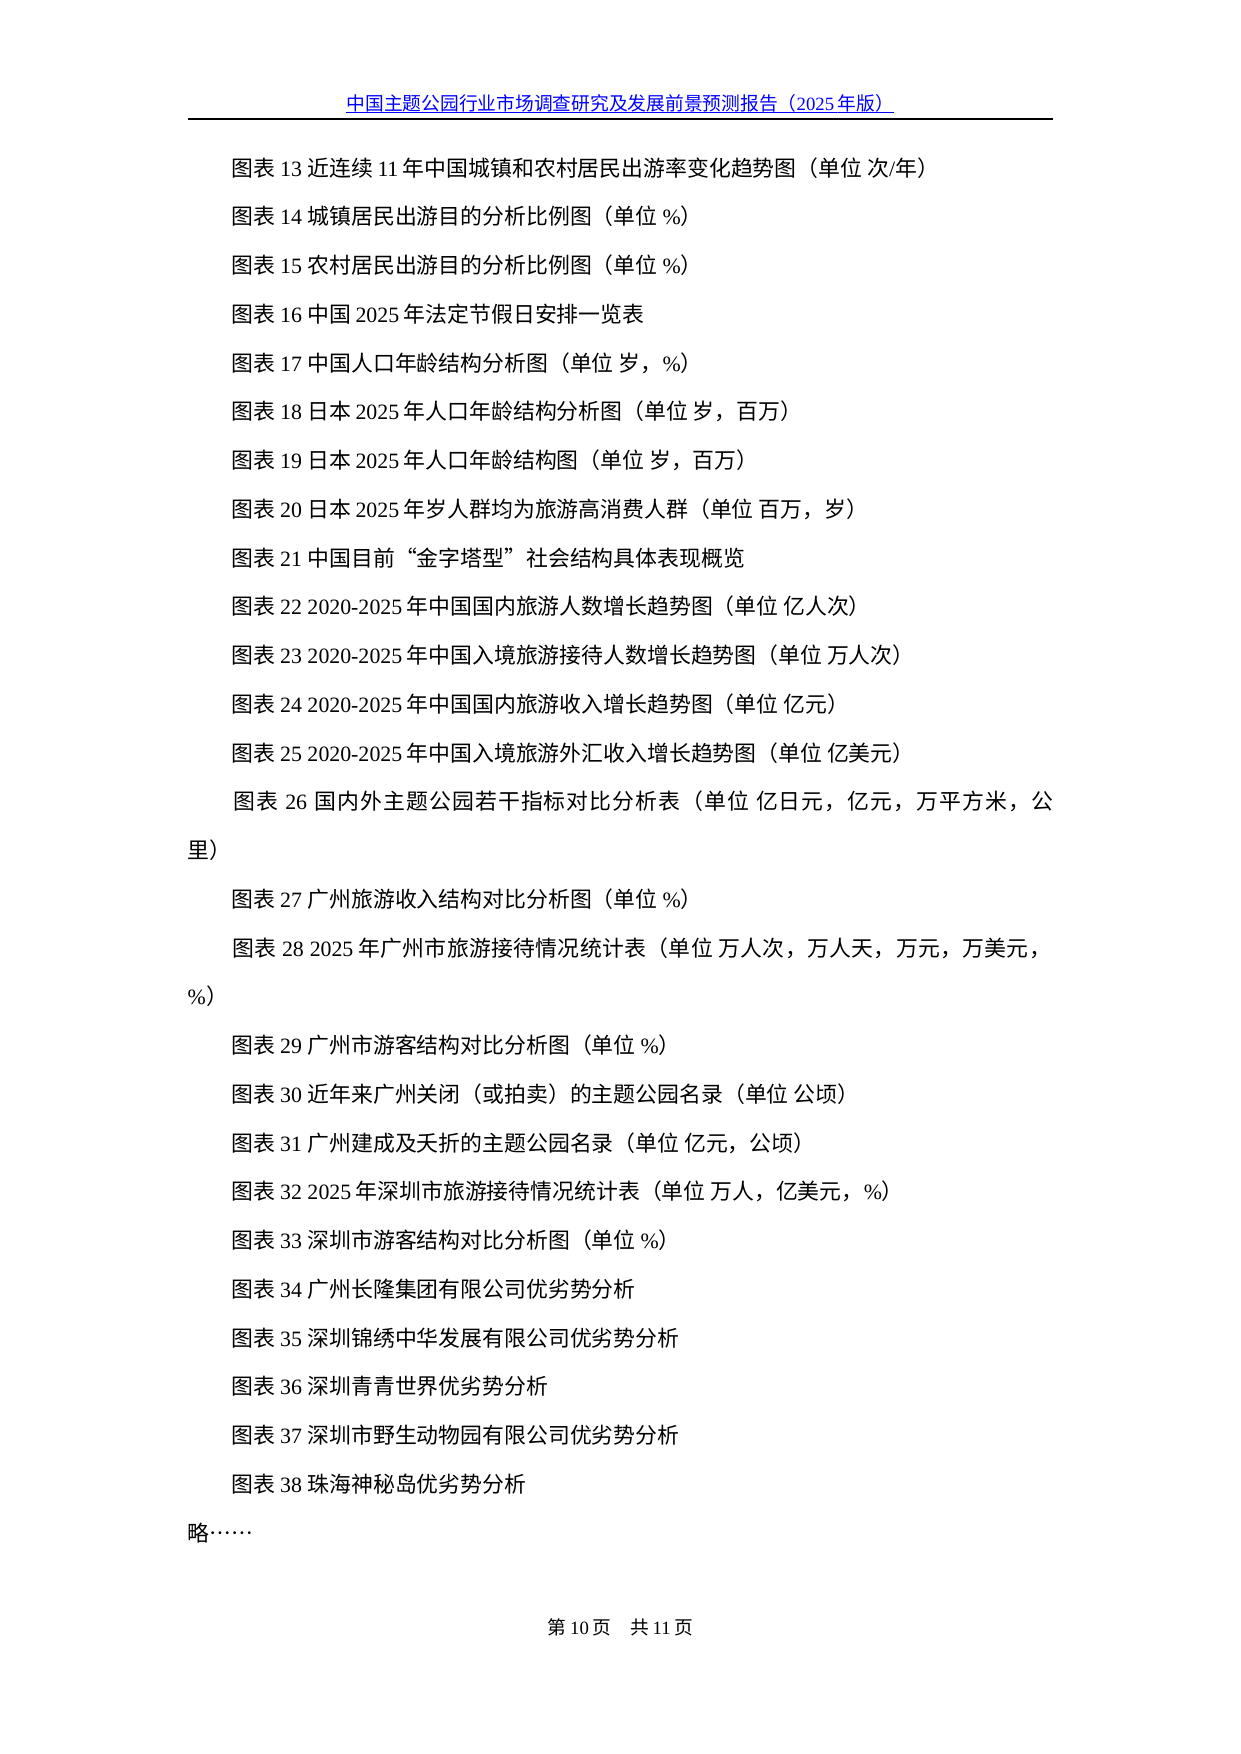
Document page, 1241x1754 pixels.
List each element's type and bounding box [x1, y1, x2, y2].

text [187, 150, 1053, 1548]
